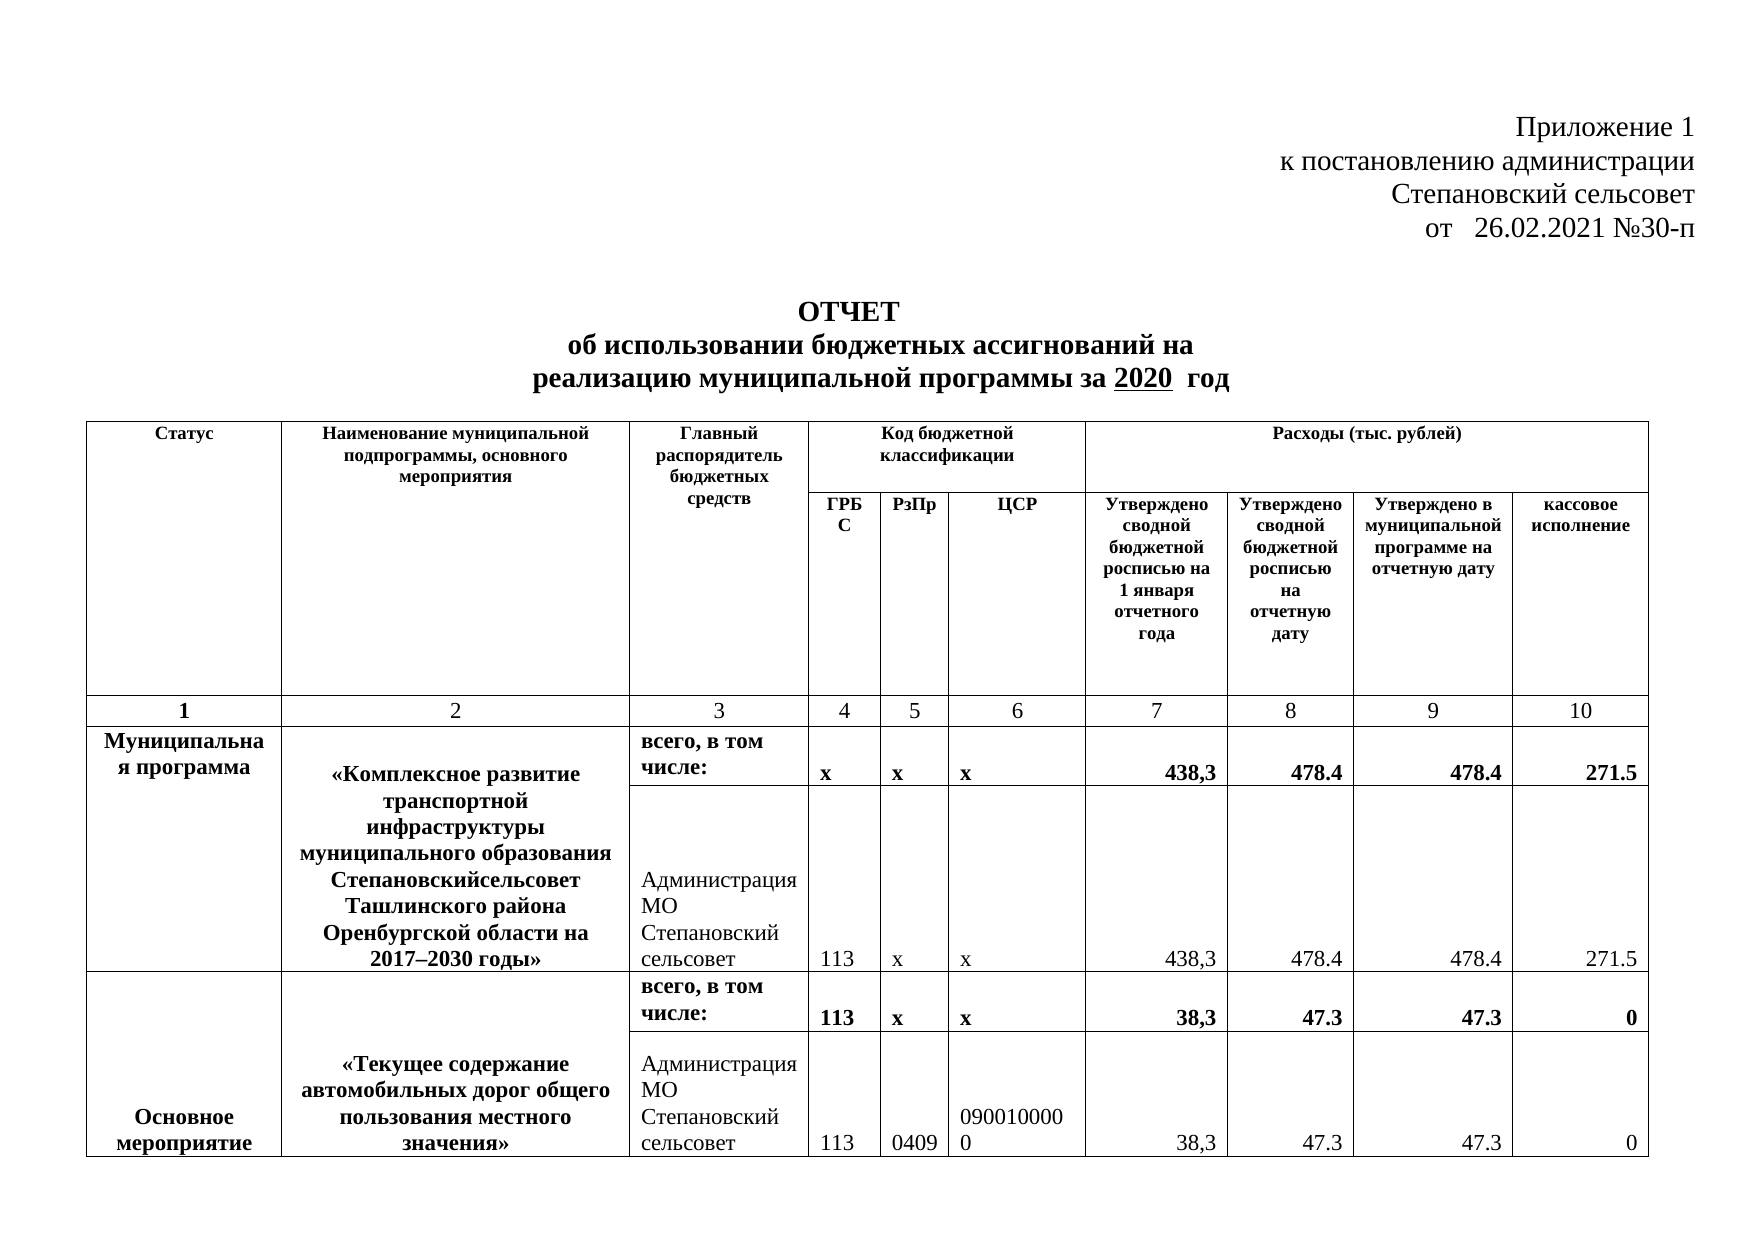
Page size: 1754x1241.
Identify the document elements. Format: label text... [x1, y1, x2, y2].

table_header Наименование муниципальной подпрограммы, основного мероприятия [282, 422, 629, 695]
table_cell х [949, 727, 1085, 785]
table_cell 2 [282, 696, 629, 726]
table_cell Администрация МО Степановский сельсовет [630, 786, 808, 971]
table_cell всего, в том числе: [630, 972, 808, 1031]
table_cell «Текущее содержание автомобильных дорог общего пользования местного значения» [282, 972, 629, 1156]
table_cell 3 [630, 696, 808, 726]
table_cell 478.4 [1228, 727, 1353, 785]
table_cell Утверждено сводной бюджетной росписью на 1 января отчетного года [1086, 493, 1227, 695]
table_cell х [949, 786, 1085, 971]
table_cell 271.5 [1513, 786, 1648, 971]
table_cell 5 [881, 696, 948, 726]
table_cell 10 [1513, 696, 1648, 726]
table_header Код бюджетной классификации [809, 422, 1085, 492]
table_cell 47.3 [1228, 1032, 1353, 1156]
table_cell 4 [809, 696, 880, 726]
table_cell х [809, 727, 880, 785]
table_cell 38,3 [1086, 972, 1227, 1031]
table_cell 38,3 [1086, 1032, 1227, 1156]
table_cell 0409 [881, 1032, 948, 1156]
table_cell кассовое исполнение [1513, 493, 1648, 695]
table_header Статус [87, 422, 281, 695]
text ОТЧЕТ [797, 294, 1695, 328]
table_cell Утверждено сводной бюджетной росписью на отчетную дату [1228, 493, 1353, 695]
table_cell 478.4 [1354, 786, 1512, 971]
table_cell 9 [1354, 696, 1512, 726]
table_cell х [881, 972, 948, 1031]
table_cell РзПр [881, 493, 948, 695]
table_cell 0900100000 [949, 1032, 1085, 1156]
text Степановский сельсовет [1004, 177, 1695, 210]
table_cell Утверждено в муниципальной программе на отчетную дату [1354, 493, 1512, 695]
table_cell 6 [949, 696, 1085, 726]
table_cell 113 [809, 972, 880, 1031]
table_header Главный распорядитель бюджетных средств [630, 422, 808, 695]
table_cell х [881, 786, 948, 971]
table_cell всего, в том числе: [630, 727, 808, 785]
table_cell 7 [1086, 696, 1227, 726]
table_cell 1 [87, 696, 281, 726]
table_cell 47.3 [1228, 972, 1353, 1031]
table_cell 478.4 [1354, 727, 1512, 785]
text об использовании бюджетных ассигнований на реализацию муниципальной программы за 2020 год [499, 328, 1263, 395]
table_cell х [881, 727, 948, 785]
table_cell 8 [1228, 696, 1353, 726]
table_cell 0 [1513, 972, 1648, 1031]
table_header Расходы (тыс. рублей) [1086, 422, 1648, 492]
text от 26.02.2021 №30-п [1004, 210, 1695, 244]
text Приложение 1 к постановлению администрации [1004, 109, 1695, 177]
table_cell 478.4 [1228, 786, 1353, 971]
table_cell 271.5 [1513, 727, 1648, 785]
table_cell Муниципальная программа [87, 727, 281, 971]
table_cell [87, 972, 281, 1156]
table_cell 438,3 [1086, 727, 1227, 785]
table_cell ЦСР [949, 493, 1085, 695]
table_cell «Комплексное развитие транспортной инфраструктуры муниципального образования Степановскийсельсовет Ташлинского района Оренбургской области на 2017–2030 годы» [282, 727, 629, 971]
table_cell ГРБС [809, 493, 880, 695]
table_cell 0 [1513, 1032, 1648, 1156]
table_cell 438,3 [1086, 786, 1227, 971]
table_cell 113 [809, 786, 880, 971]
table_cell х [949, 972, 1085, 1031]
table_cell 113 [809, 1032, 880, 1156]
table_cell Администрация МО Степановский сельсовет [630, 1032, 808, 1156]
table_cell 47.3 [1354, 1032, 1512, 1156]
table_cell 47.3 [1354, 972, 1512, 1031]
